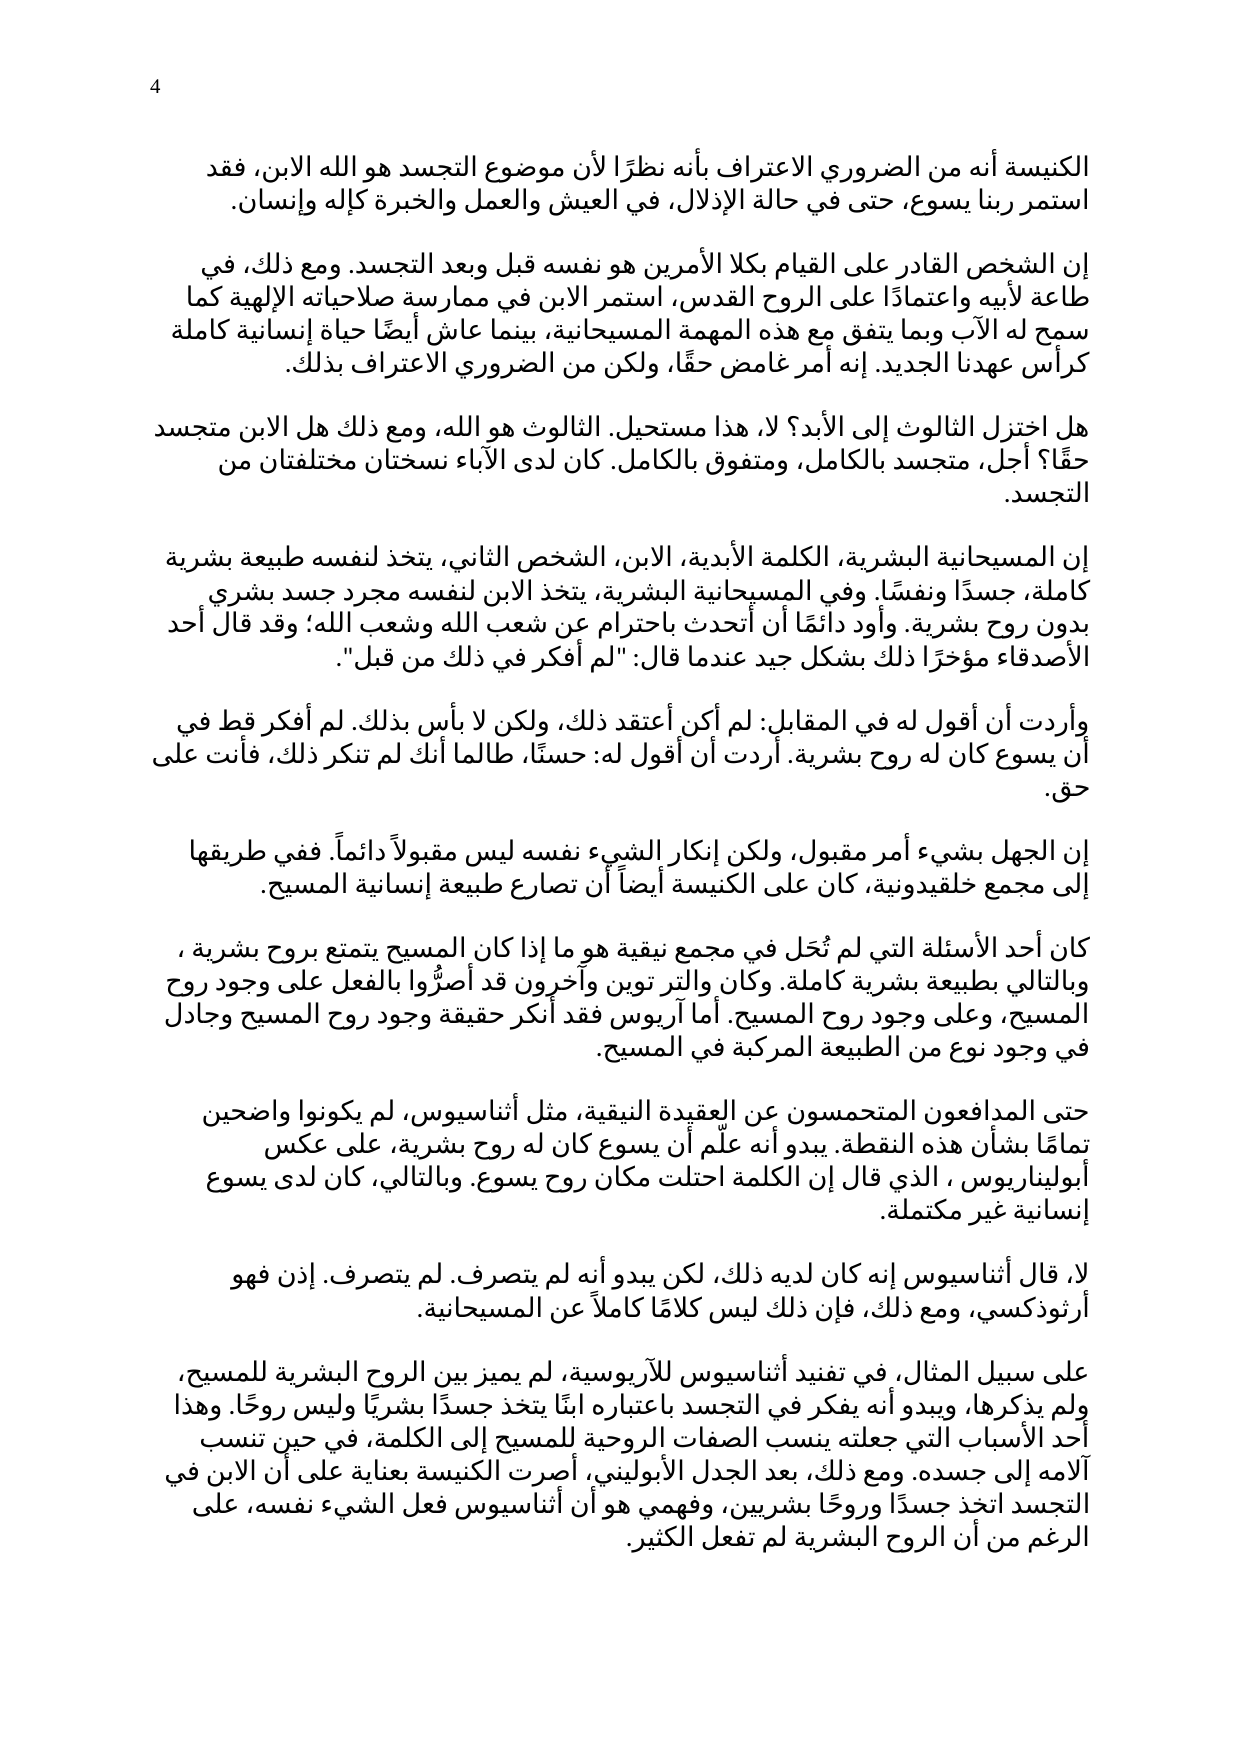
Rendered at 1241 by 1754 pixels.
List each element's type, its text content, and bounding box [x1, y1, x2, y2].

text كان أحد الأسئلة التي لم تُحَل في مجمع نيقية هو ما إذا كان المسيح يتمتع بروح بشرية ، وبالتالي بطبيعة بشرية كاملة. وكان والتر توين وآخرون قد أصرُّوا بالفعل على وجود روح المسيح، وعلى وجود روح المسيح. أما آريوس فقد أنكر حقيقة وجود روح المسيح وجادل في وجود نوع من الطبيعة المركبة في المسيح. [150, 931, 1090, 1063]
text لا، قال أثناسيوس إنه كان لديه ذلك، لكن يبدو أنه لم يتصرف. لم يتصرف. إذن فهو أرثوذكسي، ومع ذلك، فإن ذلك ليس كلامًا كاملاً عن المسيحانية. [150, 1258, 1090, 1324]
text هل اختزل الثالوث إلى الأبد؟ لا، هذا مستحيل. الثالوث هو الله، ومع ذلك هل الابن متجسد حقًا؟ أجل، متجسد بالكامل، ومتفوق بالكامل. كان لدى الآباء نسختان مختلفتان من التجسد. [150, 410, 1090, 509]
text على سبيل المثال، في تفنيد أثناسيوس للآريوسية، لم يميز بين الروح البشرية للمسيح، ولم يذكرها، ويبدو أنه يفكر في التجسد باعتباره ابنًا يتخذ جسدًا بشريًا وليس روحًا. وهذا أحد الأسباب التي جعلته ينسب الصفات الروحية للمسيح إلى الكلمة، في حين تنسب آلامه إلى جسده. ومع ذلك، بعد الجدل الأبوليني، أصرت الكنيسة بعناية على أن الابن في التجسد اتخذ جسدًا وروحًا بشريين، وفهمي هو أن أثناسيوس فعل الشيء نفسه، على الرغم من أن الروح البشرية لم تفعل الكثير. [150, 1355, 1090, 1553]
text إن الجهل بشيء أمر مقبول، ولكن إنكار الشيء نفسه ليس مقبولاً دائماً. ففي طريقها إلى مجمع خلقيدونية، كان على الكنيسة أيضاً أن تصارع طبيعة إنسانية المسيح. [150, 834, 1090, 900]
text إن المسيحانية البشرية، الكلمة الأبدية، الابن، الشخص الثاني، يتخذ لنفسه طبيعة بشرية كاملة، جسدًا ونفسًا. وفي المسيحانية البشرية، يتخذ الابن لنفسه مجرد جسد بشري بدون روح بشرية. وأود دائمًا أن أتحدث باحترام عن شعب الله وشعب الله؛ وقد قال أحد الأصدقاء مؤخرًا ذلك بشكل جيد عندما قال: "لم أفكر في ذلك من قبل". [150, 541, 1090, 673]
text وأردت أن أقول له في المقابل: لم أكن أعتقد ذلك، ولكن لا بأس بذلك. لم أفكر قط في أن يسوع كان له روح بشرية. أردت أن أقول له: حسنًا، طالما أنك لم تنكر ذلك، فأنت على حق. [150, 704, 1090, 803]
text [150, 150, 1090, 216]
text إن الشخص القادر على القيام بكلا الأمرين هو نفسه قبل وبعد التجسد. ومع ذلك، في طاعة لأبيه واعتمادًا على الروح القدس، استمر الابن في ممارسة صلاحياته الإلهية كما سمح له الآب وبما يتفق مع هذه المهمة المسيحانية، بينما عاش أيضًا حياة إنسانية كاملة كرأس عهدنا الجديد. إنه أمر غامض حقًا، ولكن من الضروري الاعتراف بذلك. [150, 247, 1090, 379]
text حتى المدافعون المتحمسون عن العقيدة النيقية، مثل أثناسيوس، لم يكونوا واضحين تمامًا بشأن هذه النقطة. يبدو أنه علّم أن يسوع كان له روح بشرية، على عكس أبوليناريوس ، الذي قال إن الكلمة احتلت مكان روح يسوع. وبالتالي، كان لدى يسوع إنسانية غير مكتملة. [150, 1094, 1090, 1227]
